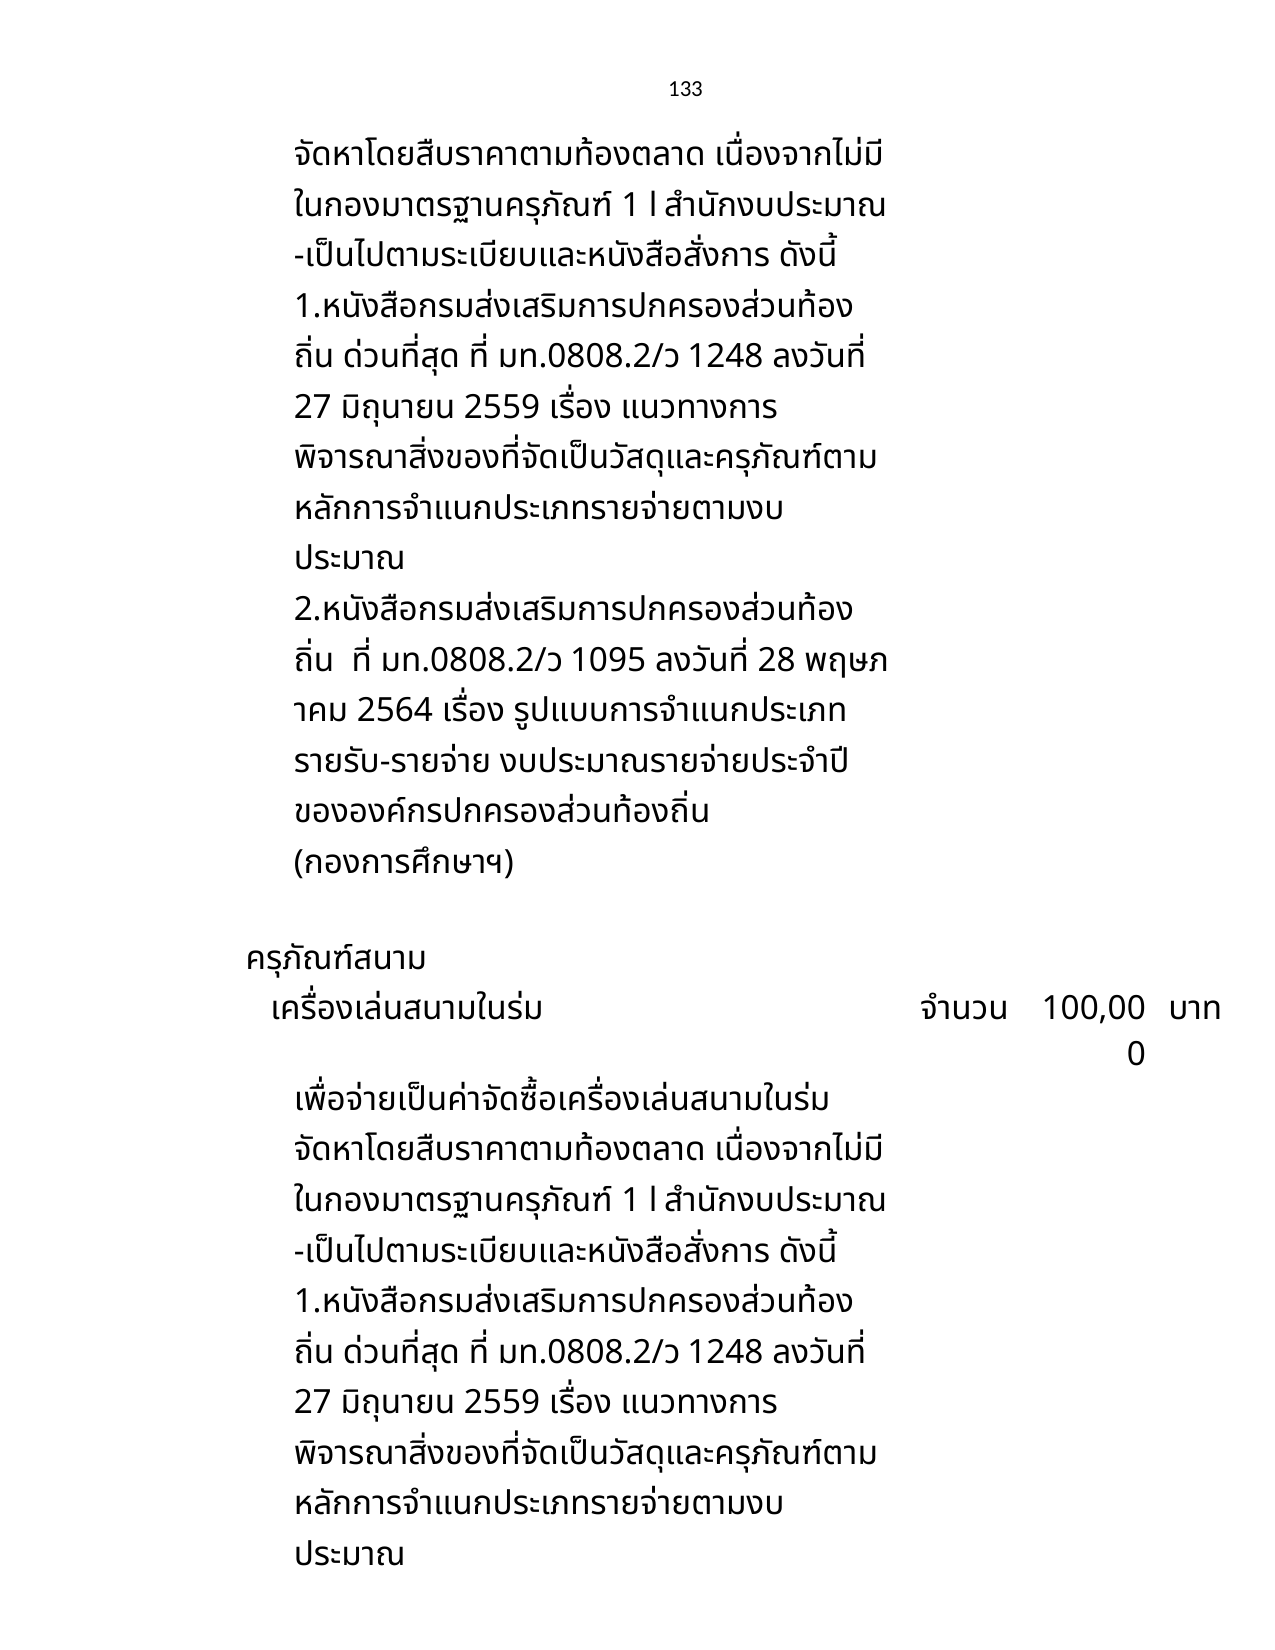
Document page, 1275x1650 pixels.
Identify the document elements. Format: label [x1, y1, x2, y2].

table_cell [133, 130, 900, 1580]
